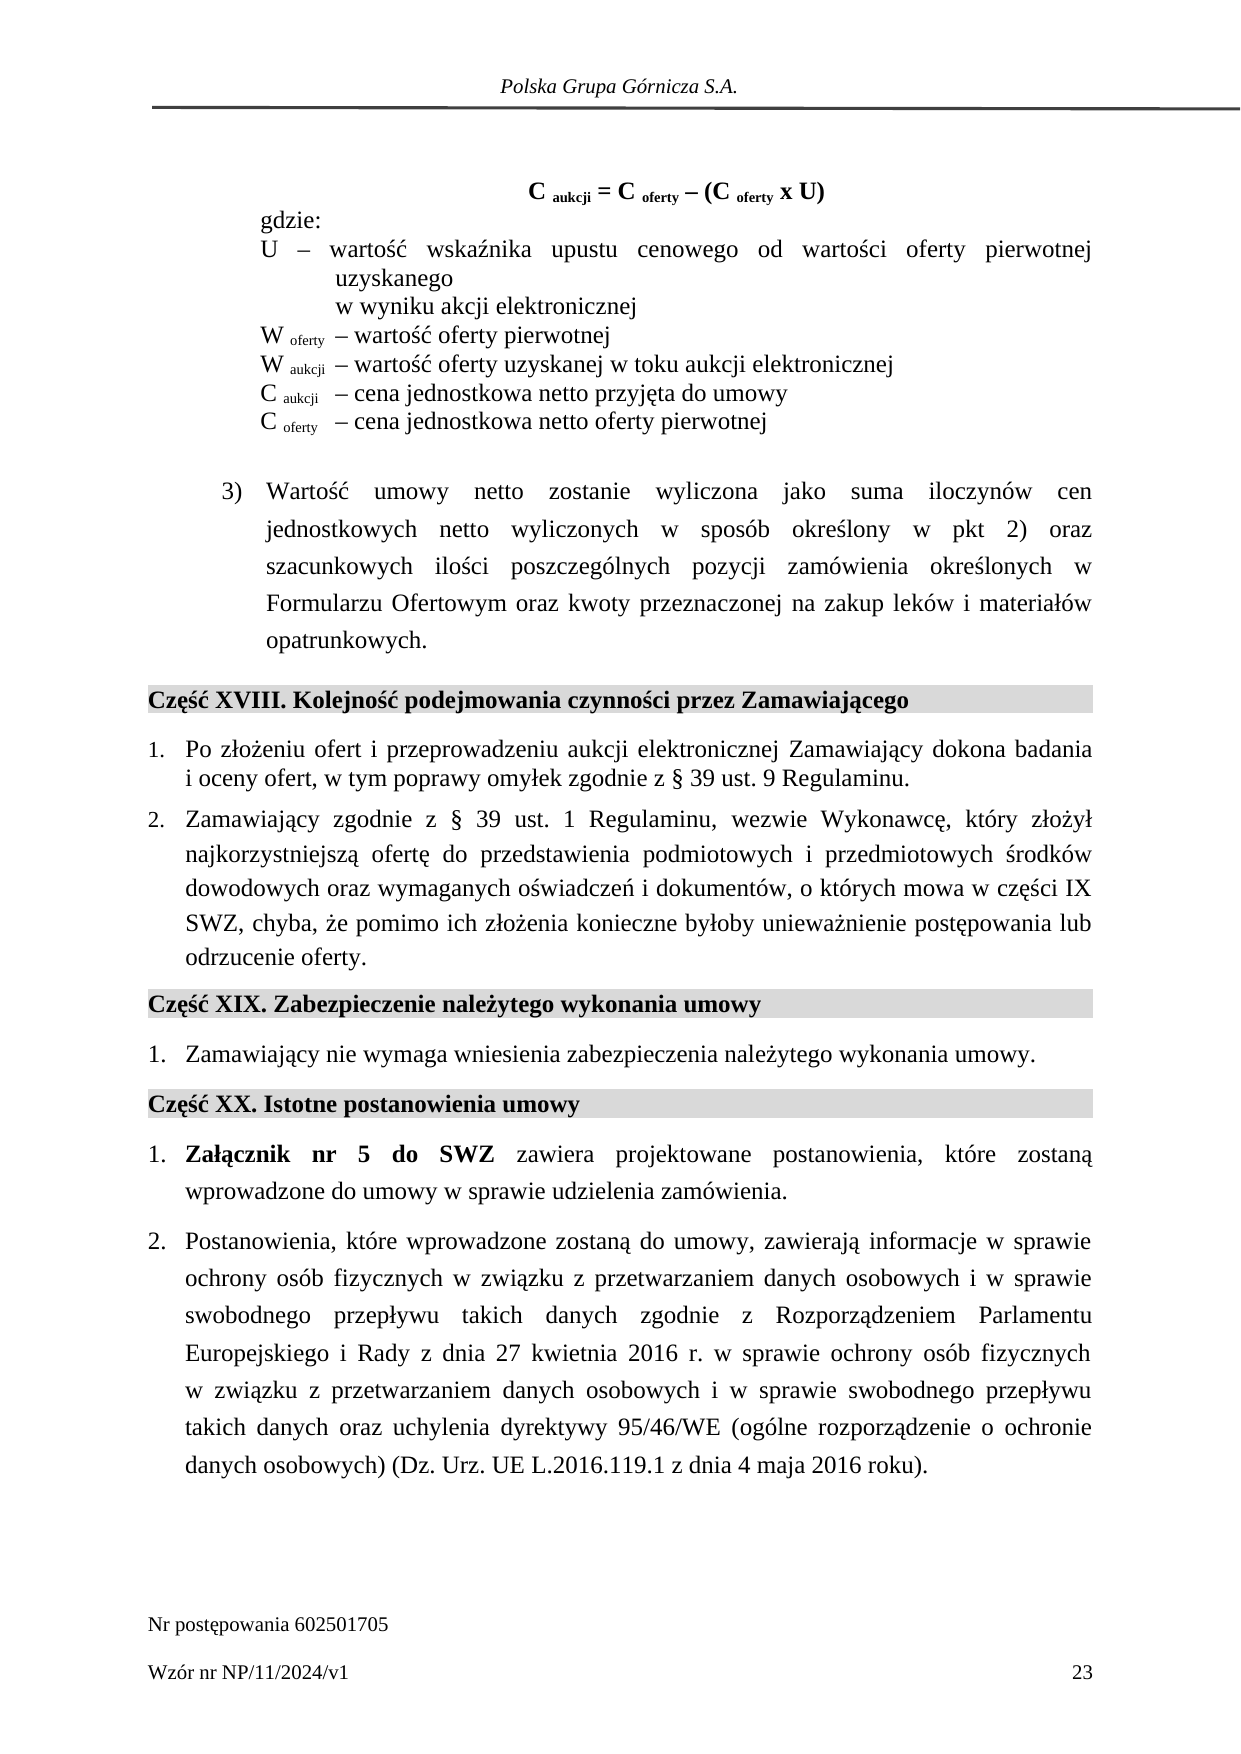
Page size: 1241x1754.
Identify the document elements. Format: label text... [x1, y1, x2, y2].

list Po złożeniu ofert i przeprowadzeniu aukcji elektronicznej Zamawiający dokona badania i oceny ofert, w tym poprawy omyłek zgodnie z § 39 ust. 9 Regulaminu. [148, 734, 1093, 792]
subtitle Część XX. Istotne postanowienia umowy [148, 1089, 1093, 1118]
text W oferty – wartość oferty pierwotnej [260, 320, 1093, 349]
list Zamawiający zgodnie z § 39 ust. 1 Regulaminu, wezwie Wykonawcę, który złożył najkorzystniejszą ofertę do przedstawienia podmiotowych i przedmiotowych środków dowodowych oraz wymaganych oświadczeń i dokumentów, o których mowa w części IX SWZ, chyba, że pomimo ich złożenia konieczne byłoby unieważnienie postępowania lub odrzucenie oferty. [148, 804, 1093, 971]
text C aukcji = C oferty – (C oferty x U) [260, 176, 1093, 205]
list Postanowienia, które wprowadzone zostaną do umowy, zawierają informacje w sprawie ochrony osób fizycznych w związku z przetwarzaniem danych osobowych i w sprawie swobodnego przepływu takich danych zgodnie z Rozporządzeniem Parlamentu Europejskiego i Rady z dnia 27 kwietnia 2016 r. w sprawie ochrony osób fizycznych w związku z przetwarzaniem danych osobowych i w sprawie swobodnego przepływu takich danych oraz uchylenia dyrektywy 95/46/WE (ogólne rozporządzenie o ochronie danych osobowych) (Dz. Urz. UE L.2016.119.1 z dnia 4 maja 2016 roku). [148, 1226, 1093, 1478]
text U – wartość wskaźnika upustu cenowego od wartości oferty pierwotnej uzyskanego w wyniku akcji elektronicznej [260, 234, 1093, 320]
list Załącznik nr 5 do SWZ zawiera projektowane postanowienia, które zostaną wprowadzone do umowy w sprawie udzielenia zamówienia. [148, 1139, 1093, 1205]
list Zamawiający nie wymaga wniesienia zabezpieczenia należytego wykonania umowy. [148, 1039, 1093, 1068]
subtitle Część XIX. Zabezpieczenie należytego wykonania umowy [148, 989, 1093, 1018]
text gdzie: [260, 205, 1093, 234]
subtitle Część XVIII. Kolejność podejmowania czynności przez Zamawiającego [148, 685, 1093, 713]
list Wartość umowy netto zostanie wyliczona jako suma iloczynów cen jednostkowych netto wyliczonych w sposób określony w pkt 2) oraz szacunkowych ilości poszczególnych pozycji zamówienia określonych w Formularzu Ofertowym oraz kwoty przeznaczonej na zakup leków i materiałów opatrunkowych. [221, 476, 1093, 654]
text C aukcji – cena jednostkowa netto przyjęta do umowy [260, 378, 1093, 406]
text W aukcji – wartość oferty uzyskanej w toku aukcji elektronicznej [260, 349, 1093, 378]
text C oferty – cena jednostkowa netto oferty pierwotnej [260, 406, 1093, 435]
